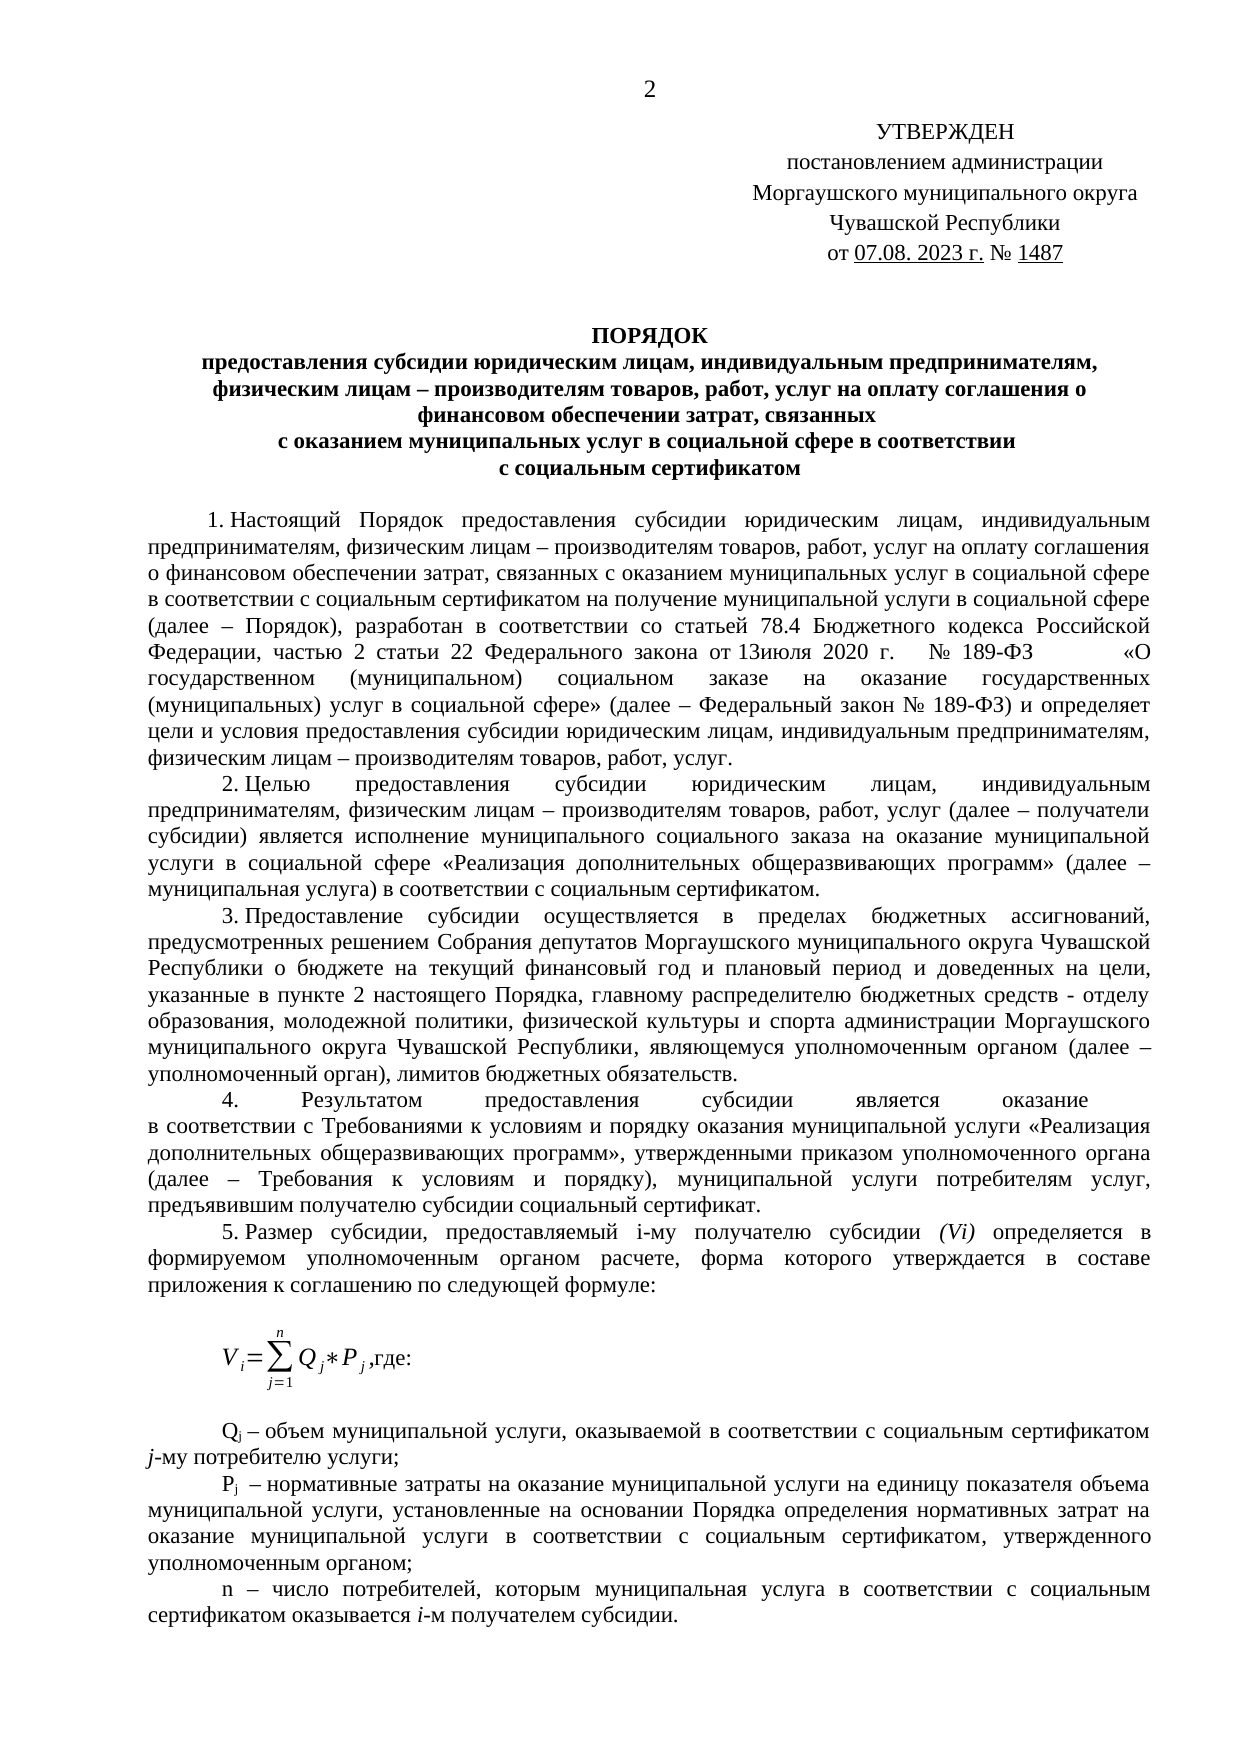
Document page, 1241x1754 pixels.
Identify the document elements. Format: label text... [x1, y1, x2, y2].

title Порядок [148, 322, 1152, 348]
text 4. Результатом предоставления субсидии является оказание в соответствии с Требованиями к условиям и порядку оказания муниципальной услуги «Реализация дополнительных общеразвивающих программ», утвержденными приказом уполномоченного органа (далее – Требования к условиям и порядку), муниципальной услуги потребителям услуг, предъявившим получателю субсидии социальный сертификат. [148, 1086, 1152, 1218]
text постановлением администрации Моргаушского муниципального округа Чувашской Республики [738, 148, 1152, 235]
text УТВЕРЖДЕН [738, 118, 1152, 144]
title 1. Настоящий Порядок предоставления субсидии юридическим лицам, индивидуальным предпринимателям, физическим лицам – производителям товаров, работ, услуг на оплату соглашения о финансовом обеспечении затрат, связанных с оказанием муниципальных услуг в социальной сфере в соответствии с социальным сертификатом на получение муниципальной услуги в социальной сфере (далее – Порядок), разработан в соответствии со статьей 78.4 Бюджетного кодекса Российской Федерации, частью 2 статьи 22 Федерального закона от 13июля 2020 г. № 189-ФЗ «О государственном (муниципальном) социальном заказе на оказание государственных (муниципальных) услуг в социальной сфере» (далее – Федеральный закон № 189-ФЗ) и определяет цели и условия предоставления субсидии юридическим лицам, индивидуальным предпринимателям, физическим лицам – производителям товаров, работ, услуг. [148, 506, 1152, 770]
text где: [148, 1323, 1152, 1391]
text Qj – объем муниципальной услуги, оказываемой в соответствии с социальным сертификатом j-му потребителю услуги; [148, 1417, 1152, 1470]
text 2. Целью предоставления субсидии юридическим лицам, индивидуальным предпринимателям, физическим лицам – производителям товаров, работ, услуг (далее – получатели субсидии) является исполнение муниципального социального заказа на оказание муниципальной услуги в социальной сфере «Реализация дополнительных общеразвивающих программ» (далее – муниципальная услуга) в соответствии с социальным сертификатом. [148, 770, 1152, 902]
text 3. Предоставление субсидии осуществляется в пределах бюджетных ассигнований, предусмотренных решением Собрания депутатов Моргаушского муниципального округа Чувашской Республики о бюджете на текущий финансовый год и плановый период и доведенных на цели, указанные в пункте 2 настоящего Порядка, главному распределителю бюджетных средств - отделу образования, молодежной политики, физической культуры и спорта администрации Моргаушского муниципального округа Чувашской Республики, являющемуся уполномоченным органом (далее – уполномоченный орган), лимитов бюджетных обязательств. [148, 902, 1152, 1086]
text n – число потребителей, которым муниципальная услуга в соответствии с социальным сертификатом оказывается i-м получателем субсидии. [148, 1575, 1152, 1628]
title предоставления субсидии юридическим лицам, индивидуальным предпринимателям, физическим лицам – производителям товаров, работ, услуг на оплату соглашения о финансовом обеспечении затрат, связанных с оказанием муниципальных услуг в социальной сфере в соответствии с социальным сертификатом [148, 348, 1152, 480]
text от 07.08. 2023 г. № 1487 [738, 239, 1152, 265]
text Pj – нормативные затраты на оказание муниципальной услуги на единицу показателя объема муниципальной услуги, установленные на основании Порядка определения нормативных затрат на оказание муниципальной услуги в соответствии с социальным сертификатом, утвержденного уполномоченным органом; [148, 1470, 1152, 1575]
text 5. Размер субсидии, предоставляемый i-му получателю субсидии (Vi) определяется в формируемом уполномоченным органом расчете, форма которого утверждается в составе приложения к соглашению по следующей формуле: [148, 1218, 1152, 1297]
